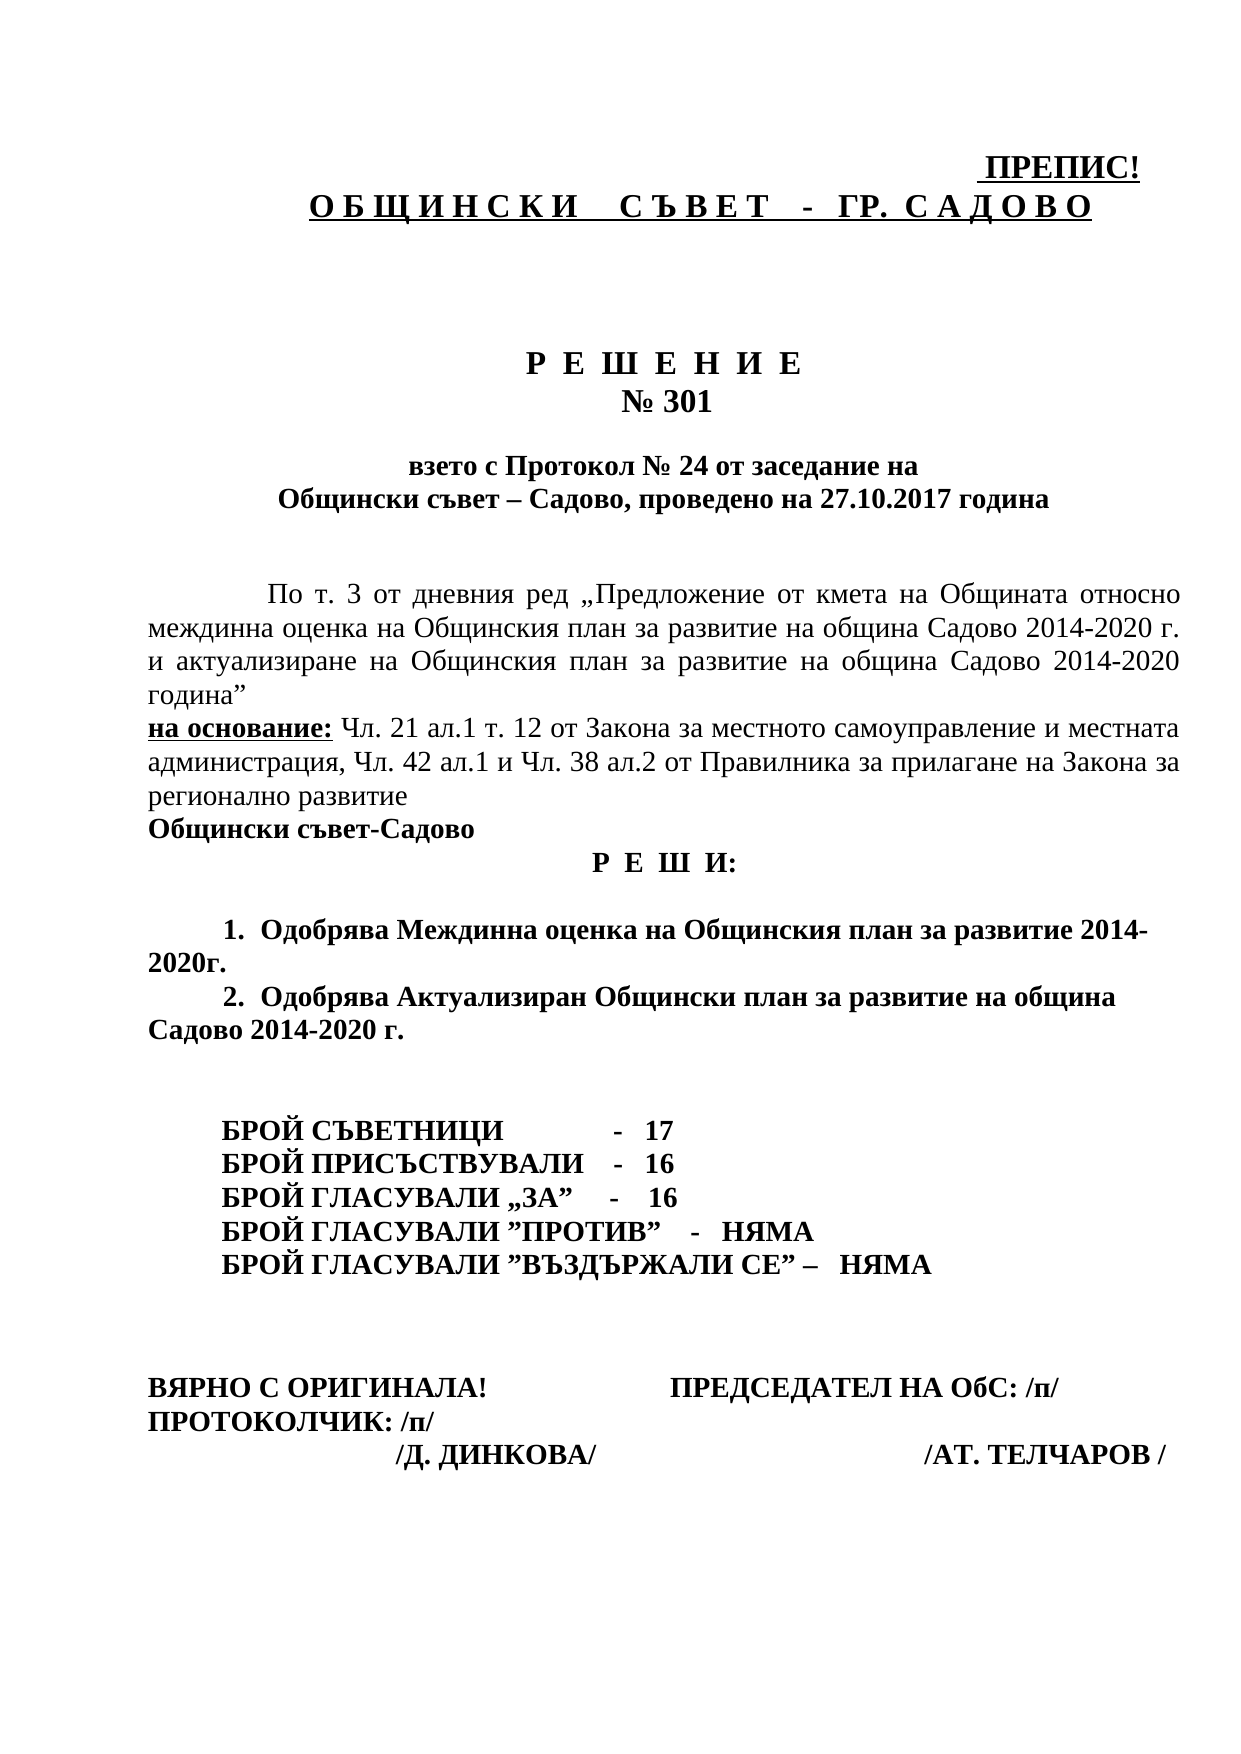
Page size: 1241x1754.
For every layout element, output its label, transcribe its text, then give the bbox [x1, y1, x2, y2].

list Одобрява Междинна оценка на Общинския план за развитие 2014- [223, 912, 1181, 945]
subtitle ПРОТОКОЛЧИК: /п/ [148, 1404, 1231, 1437]
subtitle О Б Щ И Н С К И С Ъ В Е Т - ГР. С А Д О В О [221, 186, 1179, 224]
text БРОЙ ПРИСЪСТВУВАЛИ - 16 [221, 1147, 1179, 1180]
text БРОЙ ГЛАСУВАЛИ ”ВЪЗДЪРЖАЛИ СЕ” – НЯМА [221, 1247, 1093, 1281]
text БРОЙ ГЛАСУВАЛИ „ЗА” - 16 [221, 1180, 1179, 1214]
text 2020г. [148, 945, 1181, 979]
text По т. 3 от дневния ред „Предложение от кмета на Общината относно междинна оценка на Общинския план за развитие на община Садово 2014-2020 г. и актуализиране на Общинския план за развитие на община Садово 2014-2020 година” [148, 576, 1181, 711]
subtitle ВЯРНО С ОРИГИНАЛА! ПРЕДСЕДАТЕЛ НА ОбС: /п/ [148, 1370, 1179, 1404]
subtitle ПРЕПИС! [221, 148, 1179, 186]
subtitle № 301 [221, 381, 1179, 420]
list Одобрява Актуализиран Общински план за развитие на община [223, 979, 1181, 1012]
text Р Е Ш И: [148, 845, 1181, 878]
subtitle БРОЙ ГЛАСУВАЛИ ”ПРОТИВ” - НЯМА [221, 1214, 1231, 1247]
subtitle взето с Протокол № 24 от заседание на [148, 448, 1179, 481]
subtitle Р Е Ш Е Н И E [148, 343, 1179, 381]
text на основание: Чл. 21 ал.1 т. 12 от Закона за местното самоуправление и местната администрация, Чл. 42 ал.1 и Чл. 38 ал.2 от Правилника за прилагане на Закона за регионално развитие [148, 711, 1181, 811]
text Общински съвет-Садово [148, 811, 1181, 845]
text БРОЙ СЪВЕТНИЦИ - 17 [221, 1113, 1179, 1147]
subtitle Общински съвет – Садово, проведено на 27.10.2017 година [148, 481, 1179, 515]
text Садово 2014-2020 г. [148, 1012, 1181, 1046]
subtitle /Д. ДИНКОВА/ /АТ. ТЕЛЧАРОВ / [148, 1437, 1231, 1471]
